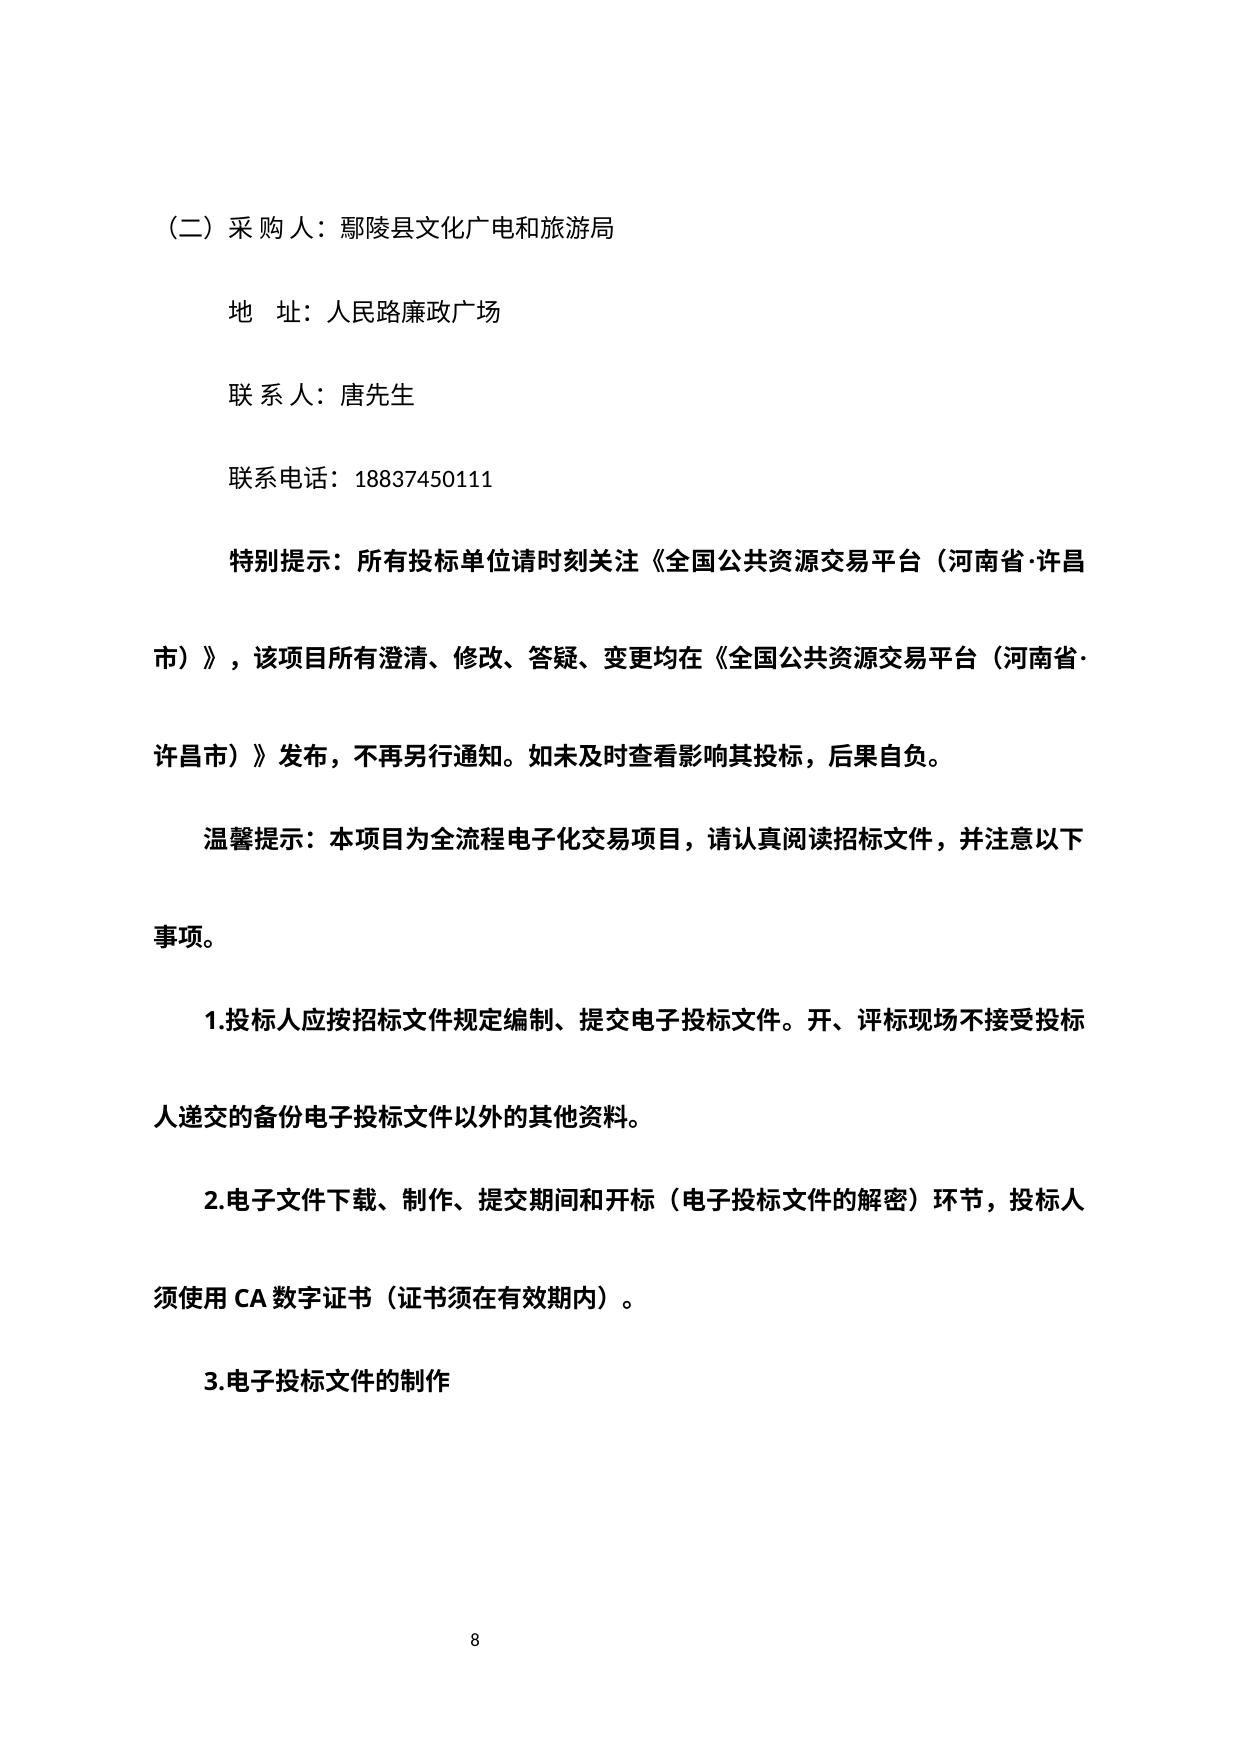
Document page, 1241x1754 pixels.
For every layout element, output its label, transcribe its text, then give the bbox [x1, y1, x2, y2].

text 2.电子文件下载、制作、提交期间和开标（电子投标文件的解密）环节，投标人须使用CA数字证书（证书须在有效期内）。 [153, 1166, 1087, 1329]
text 地 址：人民路廉政广场 [153, 278, 1087, 343]
text 联系电话：18837450111 [153, 444, 1087, 509]
text 3.电子投标文件的制作 [153, 1347, 1087, 1412]
text 温馨提示：本项目为全流程电子化交易项目，请认真阅读招标文件，并注意以下事项。 [153, 805, 1087, 968]
text 联 系 人：唐先生 [153, 361, 1087, 426]
text 1.投标人应按招标文件规定编制、提交电子投标文件。开、评标现场不接受投标人递交的备份电子投标文件以外的其他资料。 [153, 986, 1087, 1148]
text 特别提示：所有投标单位请时刻关注《全国公共资源交易平台（河南省·许昌市）》，该项目所有澄清、修改、答疑、变更均在《全国公共资源交易平台（河南省·许昌市）》发布，不再另行通知。如未及时查看影响其投标，后果自负。 [153, 527, 1087, 787]
text （二）采 购 人：鄢陵县文化广电和旅游局 [153, 194, 1087, 259]
